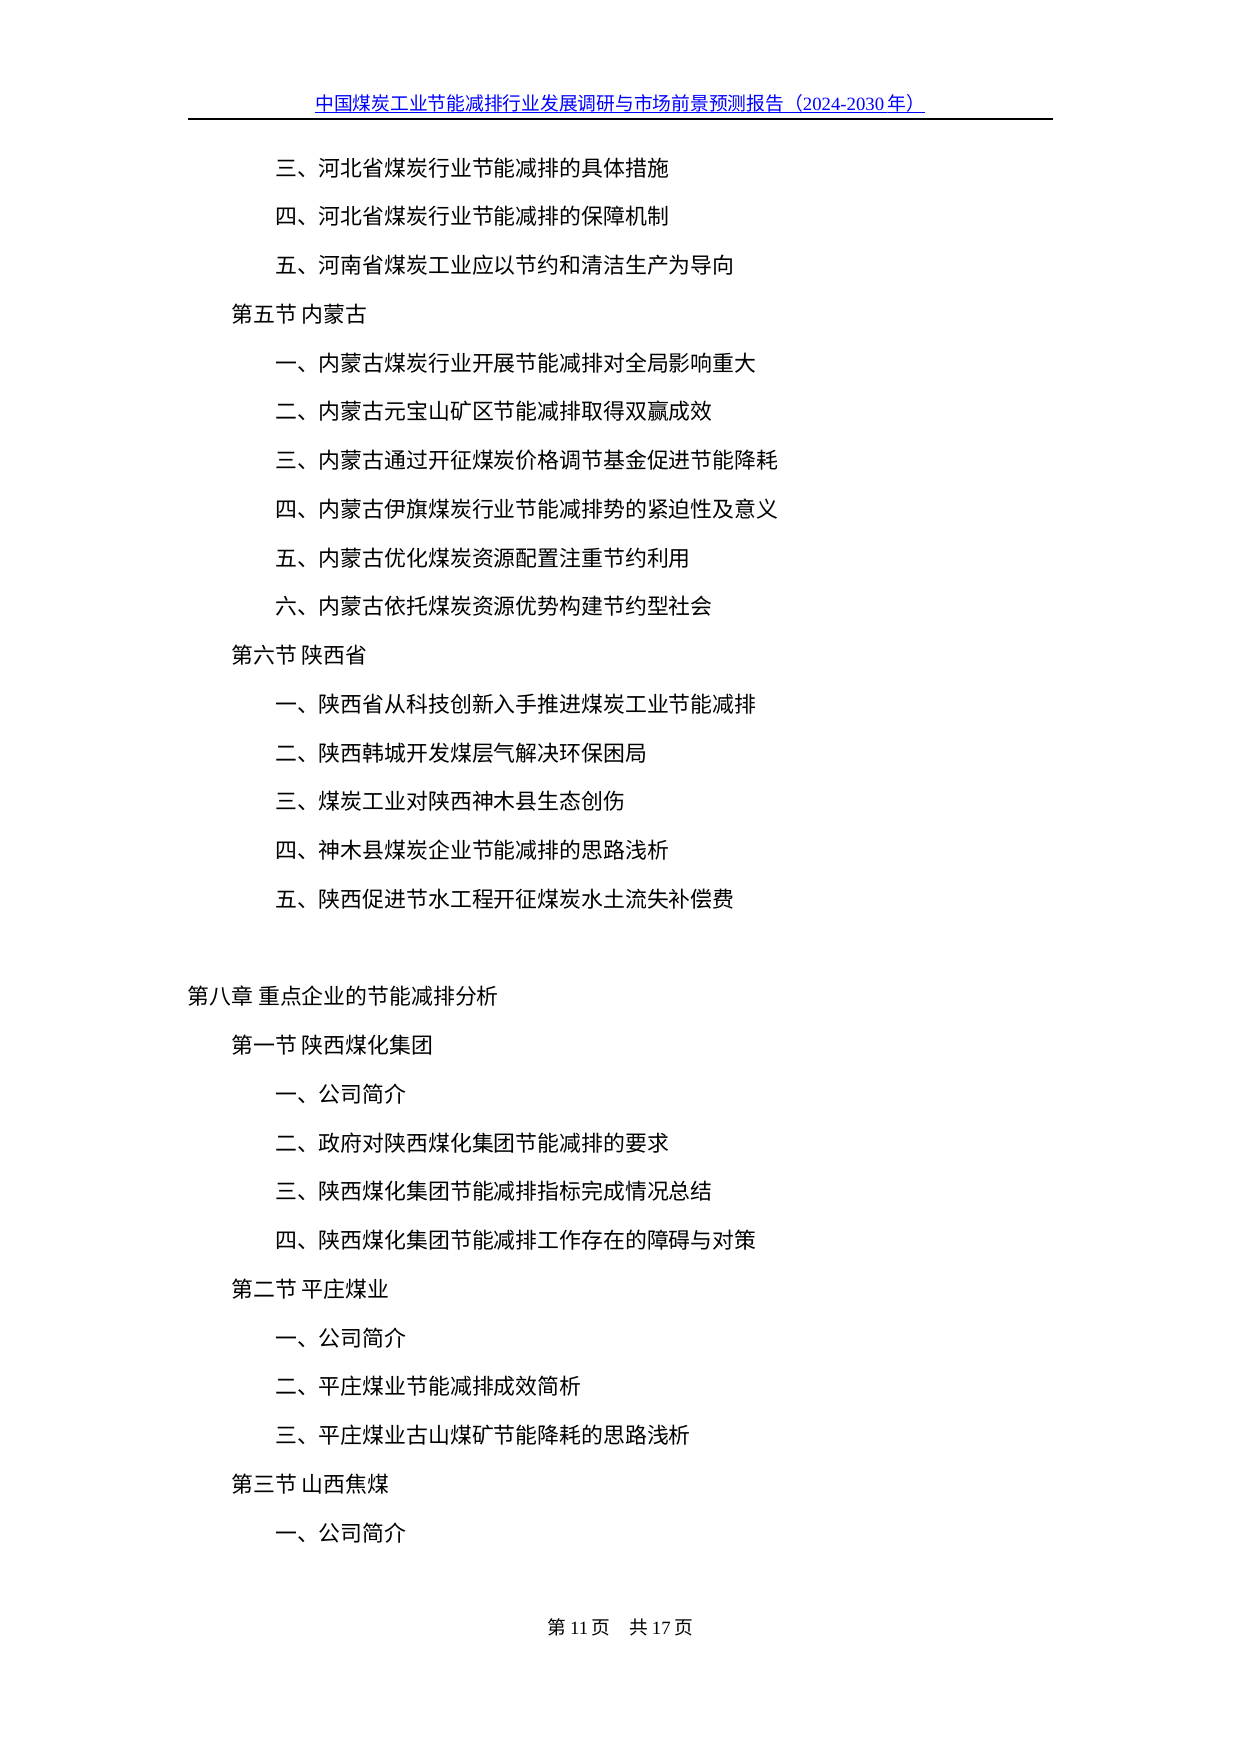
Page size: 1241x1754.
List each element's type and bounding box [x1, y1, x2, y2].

text [187, 150, 1053, 1548]
